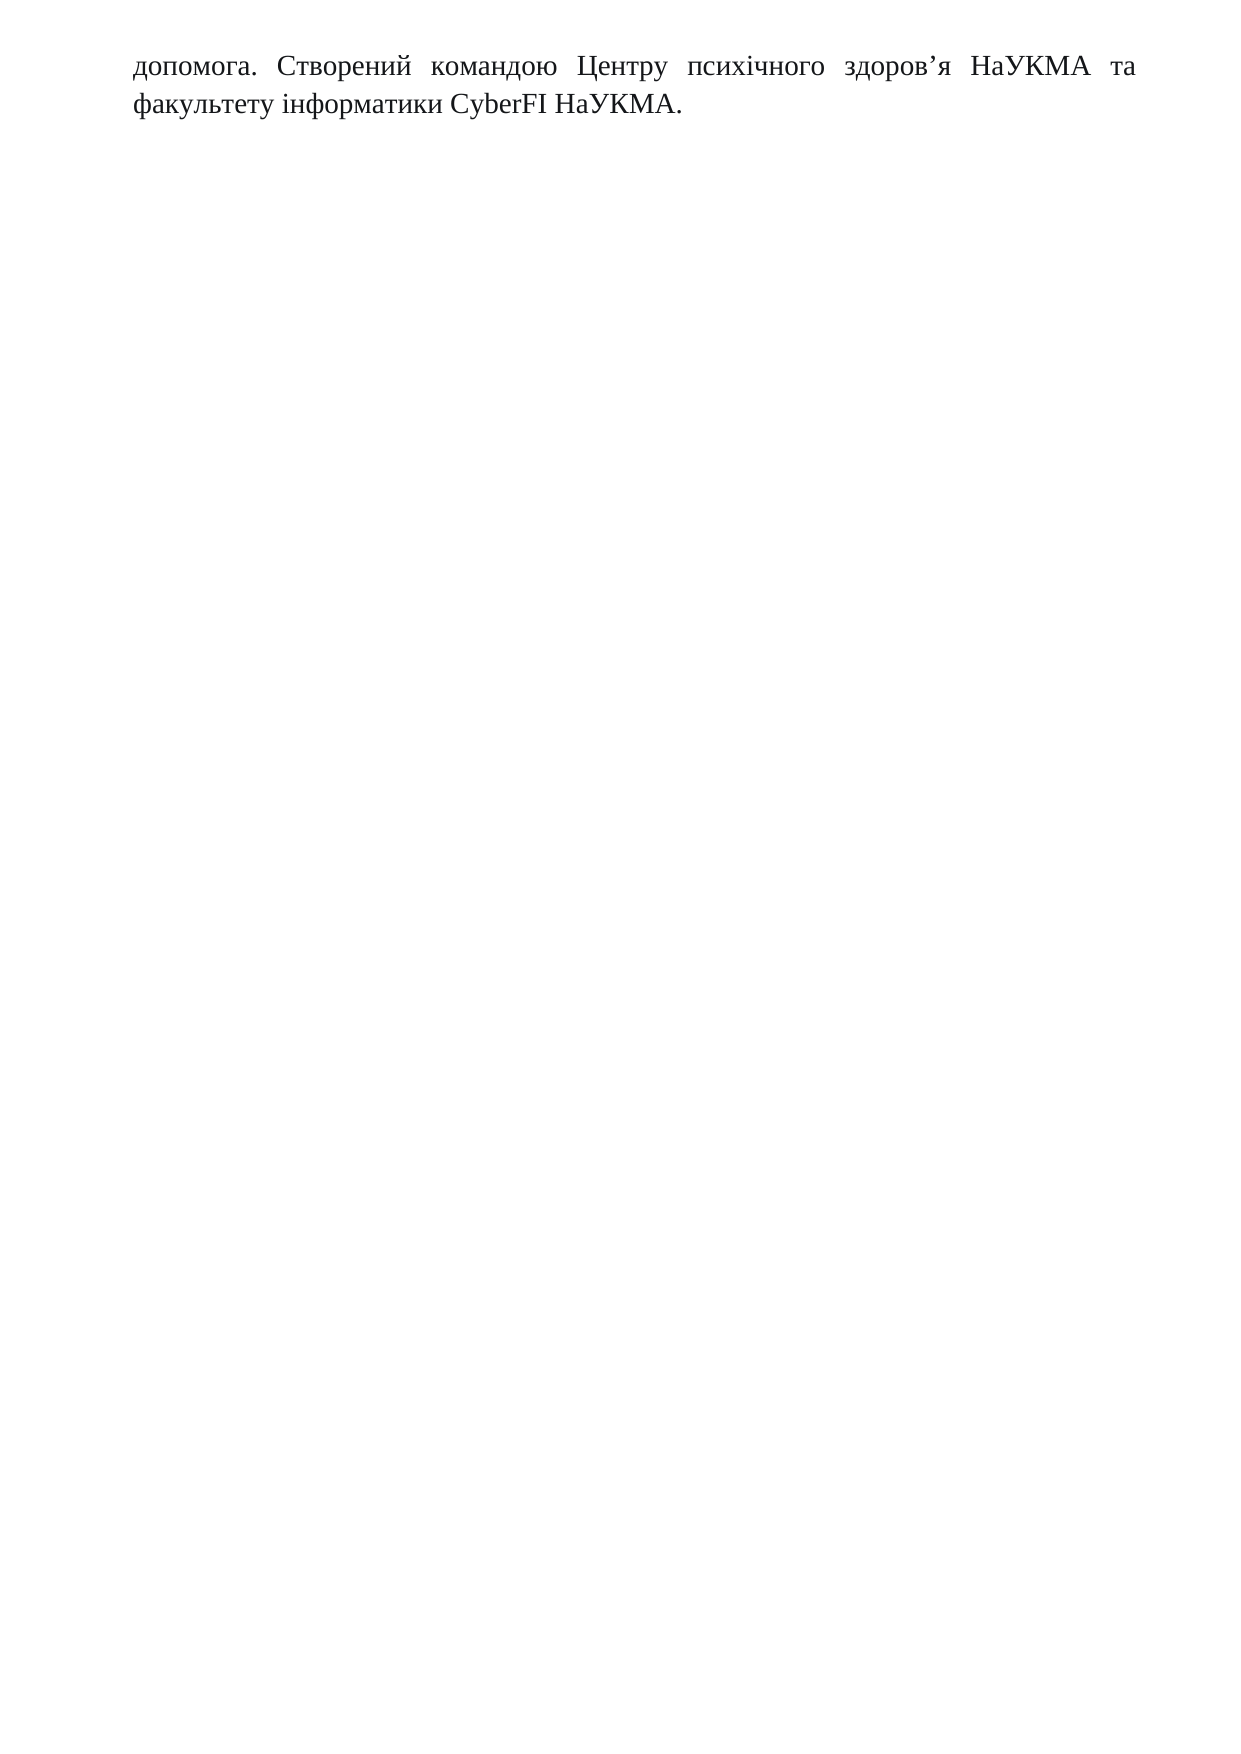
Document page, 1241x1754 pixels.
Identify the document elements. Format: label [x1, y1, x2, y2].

text [133, 44, 1137, 119]
